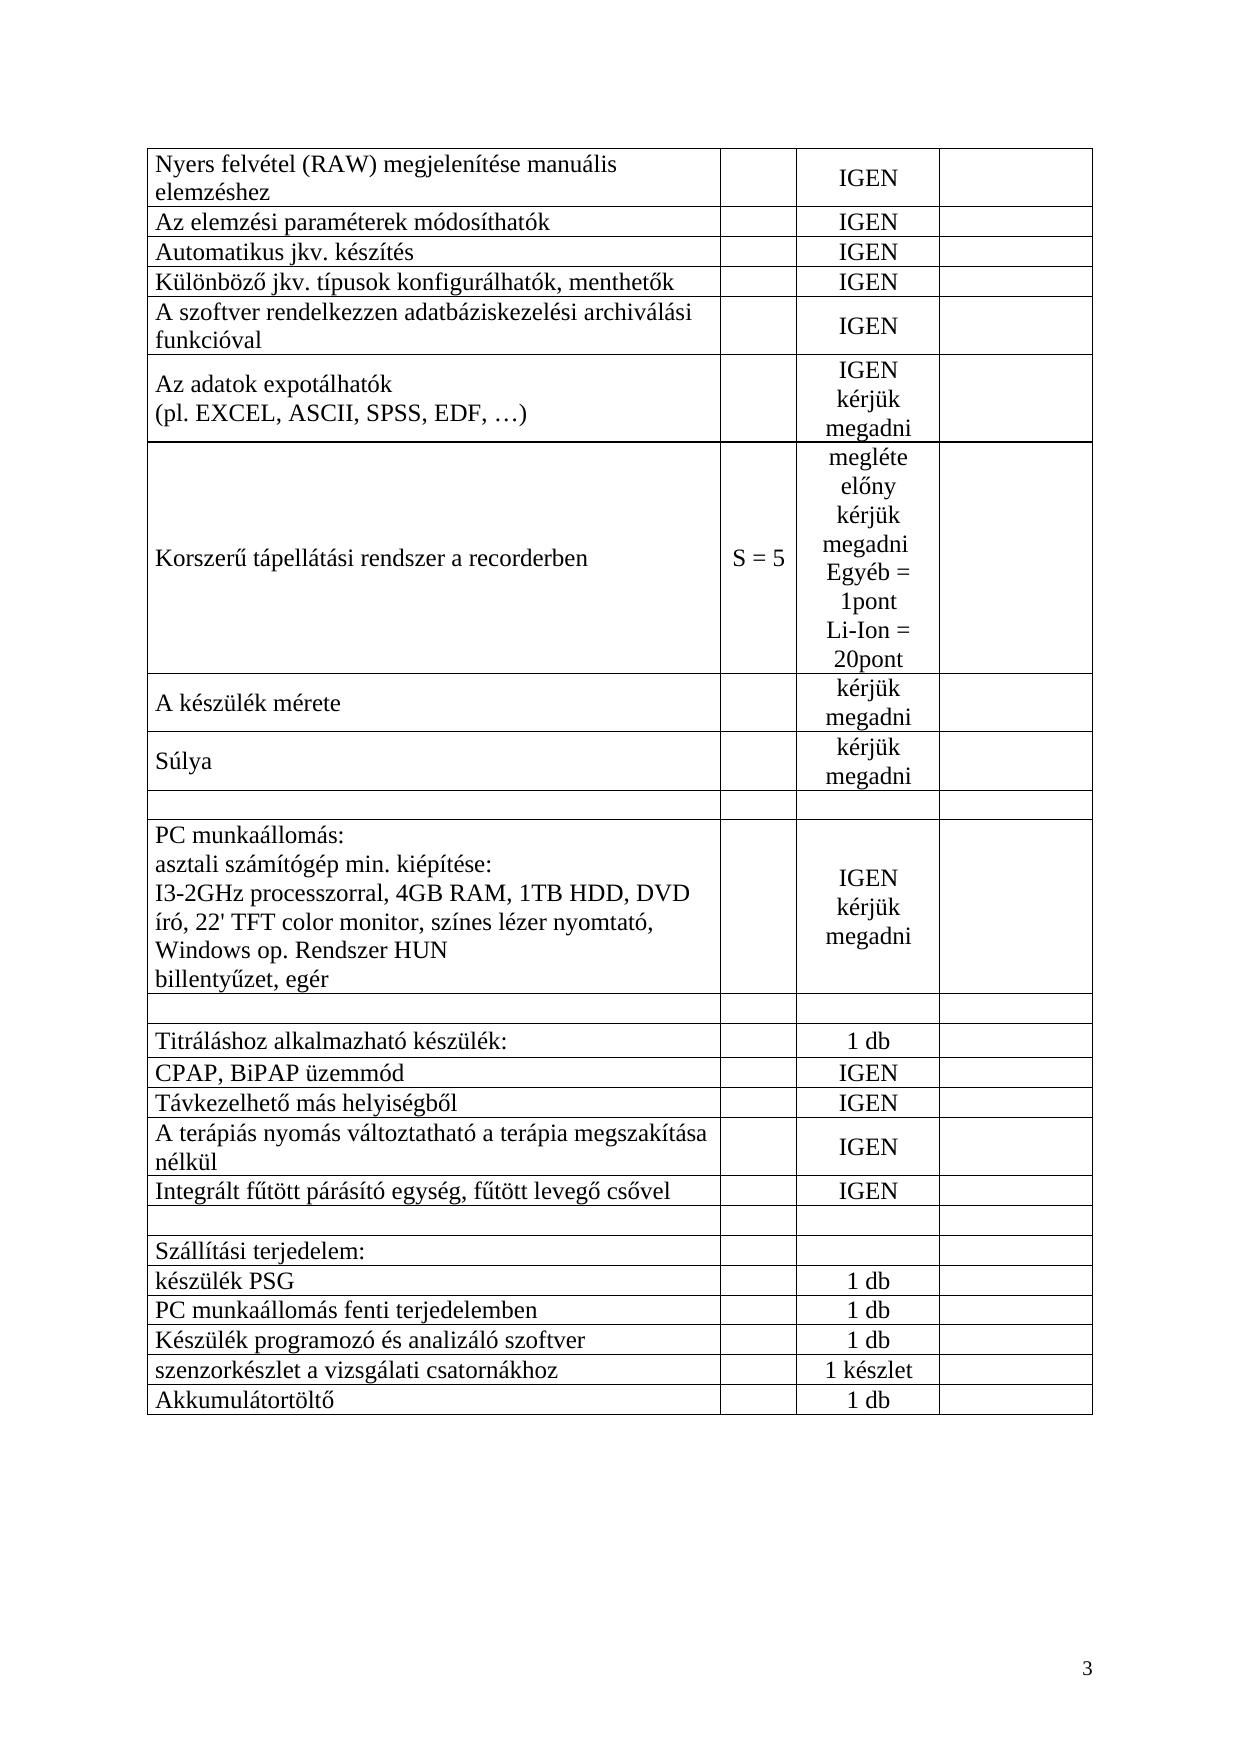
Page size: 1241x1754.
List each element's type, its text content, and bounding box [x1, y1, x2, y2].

table_cell Korszerű tápellátási rendszer a recorderben [148, 443, 720, 672]
table_cell [940, 1176, 1092, 1205]
table_cell [721, 1088, 796, 1117]
table_cell [721, 994, 796, 1023]
table_cell A szoftver rendelkezzen adatbáziskezelési archiválási funkcióval [148, 297, 720, 354]
table_cell CPAP, BiPAP üzemmód [148, 1058, 720, 1087]
table_cell IGEN [797, 207, 939, 236]
table_cell IGEN [797, 297, 939, 354]
table_cell kérjük megadni [797, 732, 939, 789]
table_cell Súlya [148, 732, 720, 789]
table_cell Akkumulátortöltő [148, 1385, 720, 1414]
table_cell IGEN kérjük megadni [797, 820, 939, 993]
table_cell [940, 1206, 1092, 1235]
table_cell [940, 994, 1092, 1023]
table_cell [940, 1088, 1092, 1117]
table_cell [940, 443, 1092, 672]
table_cell [940, 1385, 1092, 1414]
table_cell [940, 207, 1092, 236]
table_cell [721, 1296, 796, 1324]
table_cell [797, 1206, 939, 1235]
table_cell [721, 207, 796, 236]
table_cell 1 db [797, 1266, 939, 1294]
table_cell [721, 1385, 796, 1414]
table_cell [721, 1206, 796, 1235]
table_cell [940, 791, 1092, 819]
table_cell [721, 732, 796, 789]
table_cell [940, 1296, 1092, 1324]
table_cell [940, 1266, 1092, 1294]
table_cell [940, 355, 1092, 441]
table_cell szenzorkészlet a vizsgálati csatornákhoz [148, 1355, 720, 1384]
table_cell S = 5 [721, 443, 796, 672]
table_cell [721, 1325, 796, 1354]
table_cell A terápiás nyomás változtatható a terápia megszakítása nélkül [148, 1118, 720, 1175]
table_cell [721, 1058, 796, 1087]
table_cell [721, 237, 796, 266]
table_cell IGEN [797, 267, 939, 296]
table_cell [721, 1118, 796, 1175]
table_cell [721, 149, 796, 206]
table_cell IGEN [797, 237, 939, 266]
table_cell [721, 1024, 796, 1057]
table_cell [940, 1355, 1092, 1384]
table_cell PC munkaállomás fenti terjedelemben [148, 1296, 720, 1324]
table_cell 1 db [797, 1024, 939, 1057]
table_cell IGEN [797, 1118, 939, 1175]
table_cell [940, 1024, 1092, 1057]
table_cell IGEN [797, 149, 939, 206]
table_cell Különböző jkv. típusok konfigurálhatók, menthetők [148, 267, 720, 296]
table_cell 1 db [797, 1325, 939, 1354]
table_cell [940, 820, 1092, 993]
table_cell [721, 1236, 796, 1265]
table_cell [940, 1118, 1092, 1175]
table_cell [721, 1176, 796, 1205]
table_cell [721, 820, 796, 993]
table_cell [721, 267, 796, 296]
table_cell [721, 355, 796, 441]
table_cell [721, 791, 796, 819]
table_cell [797, 994, 939, 1023]
table_cell Az elemzési paraméterek módosíthatók [148, 207, 720, 236]
table_cell [940, 732, 1092, 789]
table_cell [148, 1206, 720, 1235]
table_cell Titráláshoz alkalmazható készülék: [148, 1024, 720, 1057]
table_cell IGEN [797, 1088, 939, 1117]
table_cell [940, 237, 1092, 266]
table_cell készülék PSG [148, 1266, 720, 1294]
table_cell [721, 1266, 796, 1294]
table_cell [940, 149, 1092, 206]
table_cell A készülék mérete [148, 674, 720, 731]
table_cell [797, 1236, 939, 1265]
table_cell [148, 994, 720, 1023]
table_cell 1 készlet [797, 1355, 939, 1384]
table_cell kérjük megadni [797, 674, 939, 731]
table_cell [721, 674, 796, 731]
table_cell megléte előny kérjük megadni Egyéb = 1pont Li-Ion = 20pont [797, 443, 939, 672]
table_cell [797, 791, 939, 819]
table_cell Készülék programozó és analizáló szoftver [148, 1325, 720, 1354]
table_cell Az adatok expotálhatók (pl. EXCEL, ASCII, SPSS, EDF, …) [148, 355, 720, 441]
table_cell [940, 1236, 1092, 1265]
table_cell Automatikus jkv. készítés [148, 237, 720, 266]
table_cell PC munkaállomás: asztali számítógép min. kiépítése: I3-2GHz processzorral, 4GB RAM, 1TB HDD, DVD író, 22' TFT color monitor, színes lézer nyomtató, Windows op. Rendszer HUN billentyűzet, egér [148, 820, 720, 993]
table_cell [721, 297, 796, 354]
table_cell [940, 674, 1092, 731]
table_cell 1 db [797, 1385, 939, 1414]
table_cell Szállítási terjedelem: [148, 1236, 720, 1265]
table_cell IGEN kérjük megadni [797, 355, 939, 441]
table_cell [940, 1325, 1092, 1354]
table_cell [721, 1355, 796, 1384]
table_cell Integrált fűtött párásító egység, fűtött levegő csővel [148, 1176, 720, 1205]
table_cell Nyers felvétel (RAW) megjelenítése manuális elemzéshez [148, 149, 720, 206]
table_cell [940, 267, 1092, 296]
table_cell IGEN [797, 1176, 939, 1205]
table_cell [940, 297, 1092, 354]
table_cell IGEN [797, 1058, 939, 1087]
table_cell [148, 791, 720, 819]
table_cell 1 db [797, 1296, 939, 1324]
table_cell Távkezelhető más helyiségből [148, 1088, 720, 1117]
table_cell [940, 1058, 1092, 1087]
